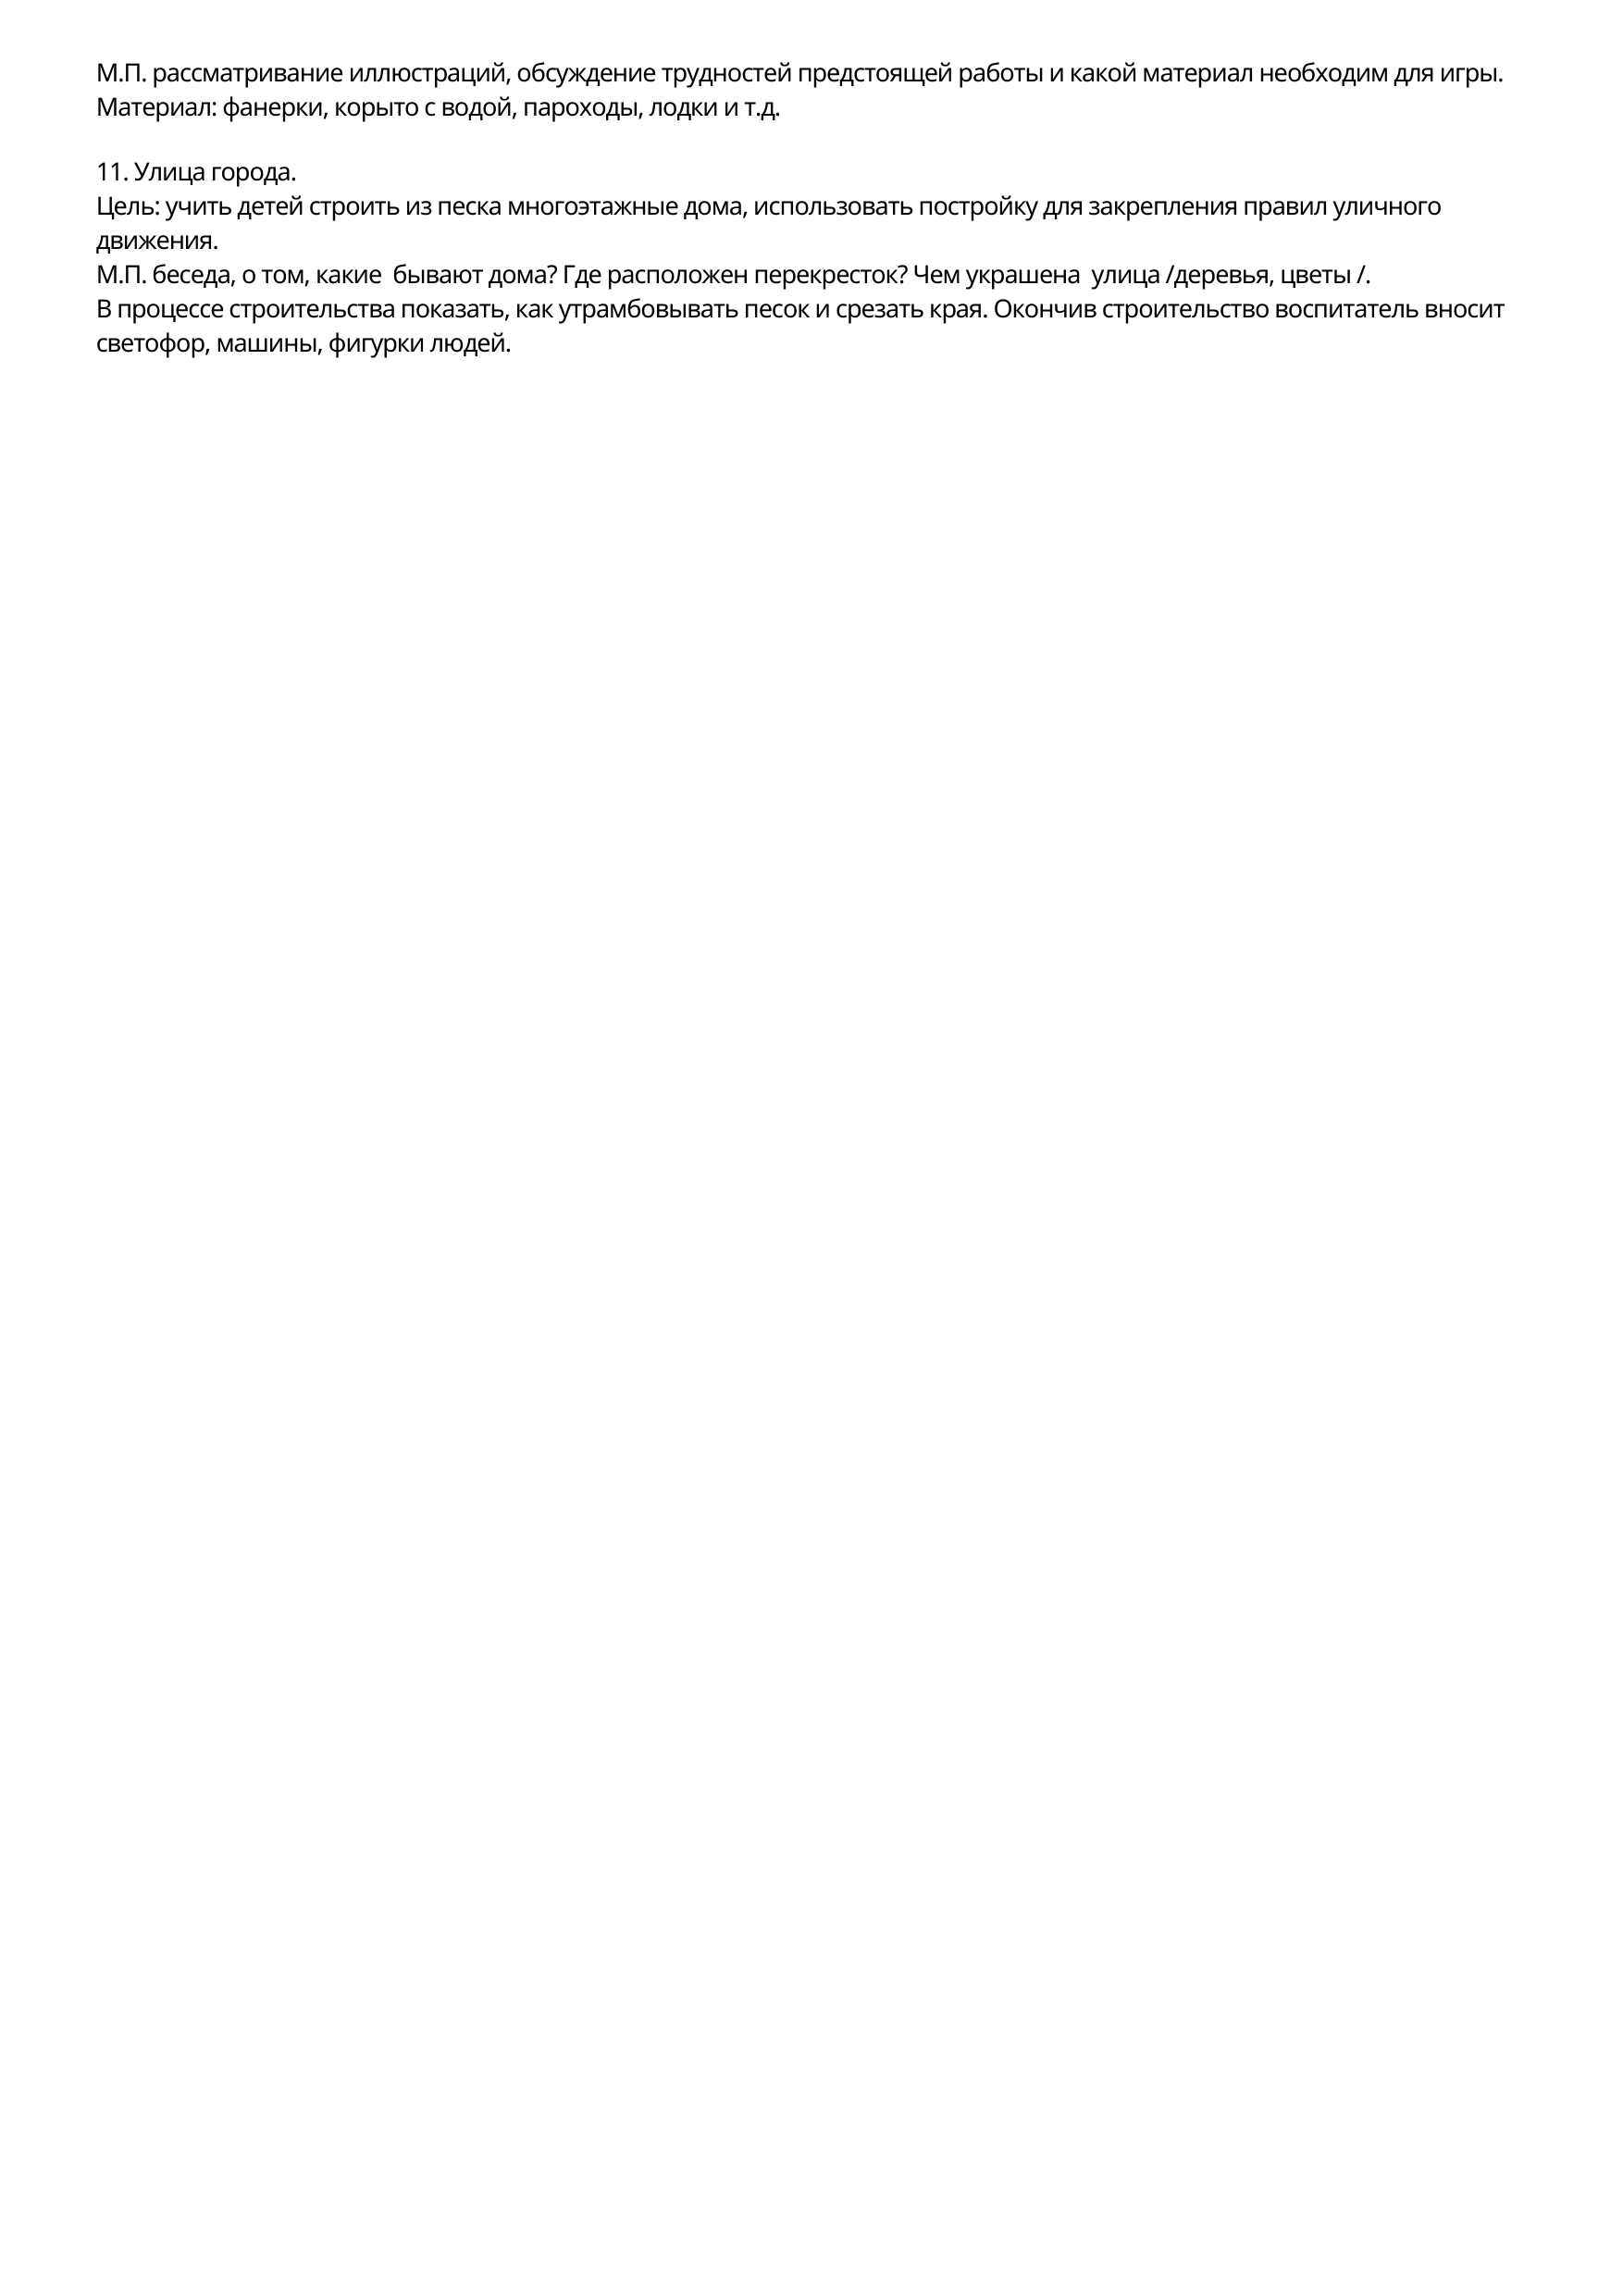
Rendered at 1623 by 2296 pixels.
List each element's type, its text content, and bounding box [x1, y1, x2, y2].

text 11. Улица города. [95, 155, 1544, 189]
text В процессе строительства показать, как утрамбовывать песок и срезать края. Окончив строительство воспитатель вносит светофор, машины, фигурки людей. [95, 291, 1544, 359]
text М.П. беседа, о том, какие бывают дома? Где расположен перекресток? Чем украшена улица /деревья, цветы /. [95, 256, 1544, 291]
text М.П. рассматривание иллюстраций, обсуждение трудностей предстоящей работы и какой материал необходим для игры. Материал: фанерки, корыто с водой, пароходы, лодки и т.д. [95, 55, 1544, 123]
text Цель: учить детей строить из песка многоэтажные дома, использовать постройку для закрепления правил уличного движения. [95, 189, 1544, 256]
